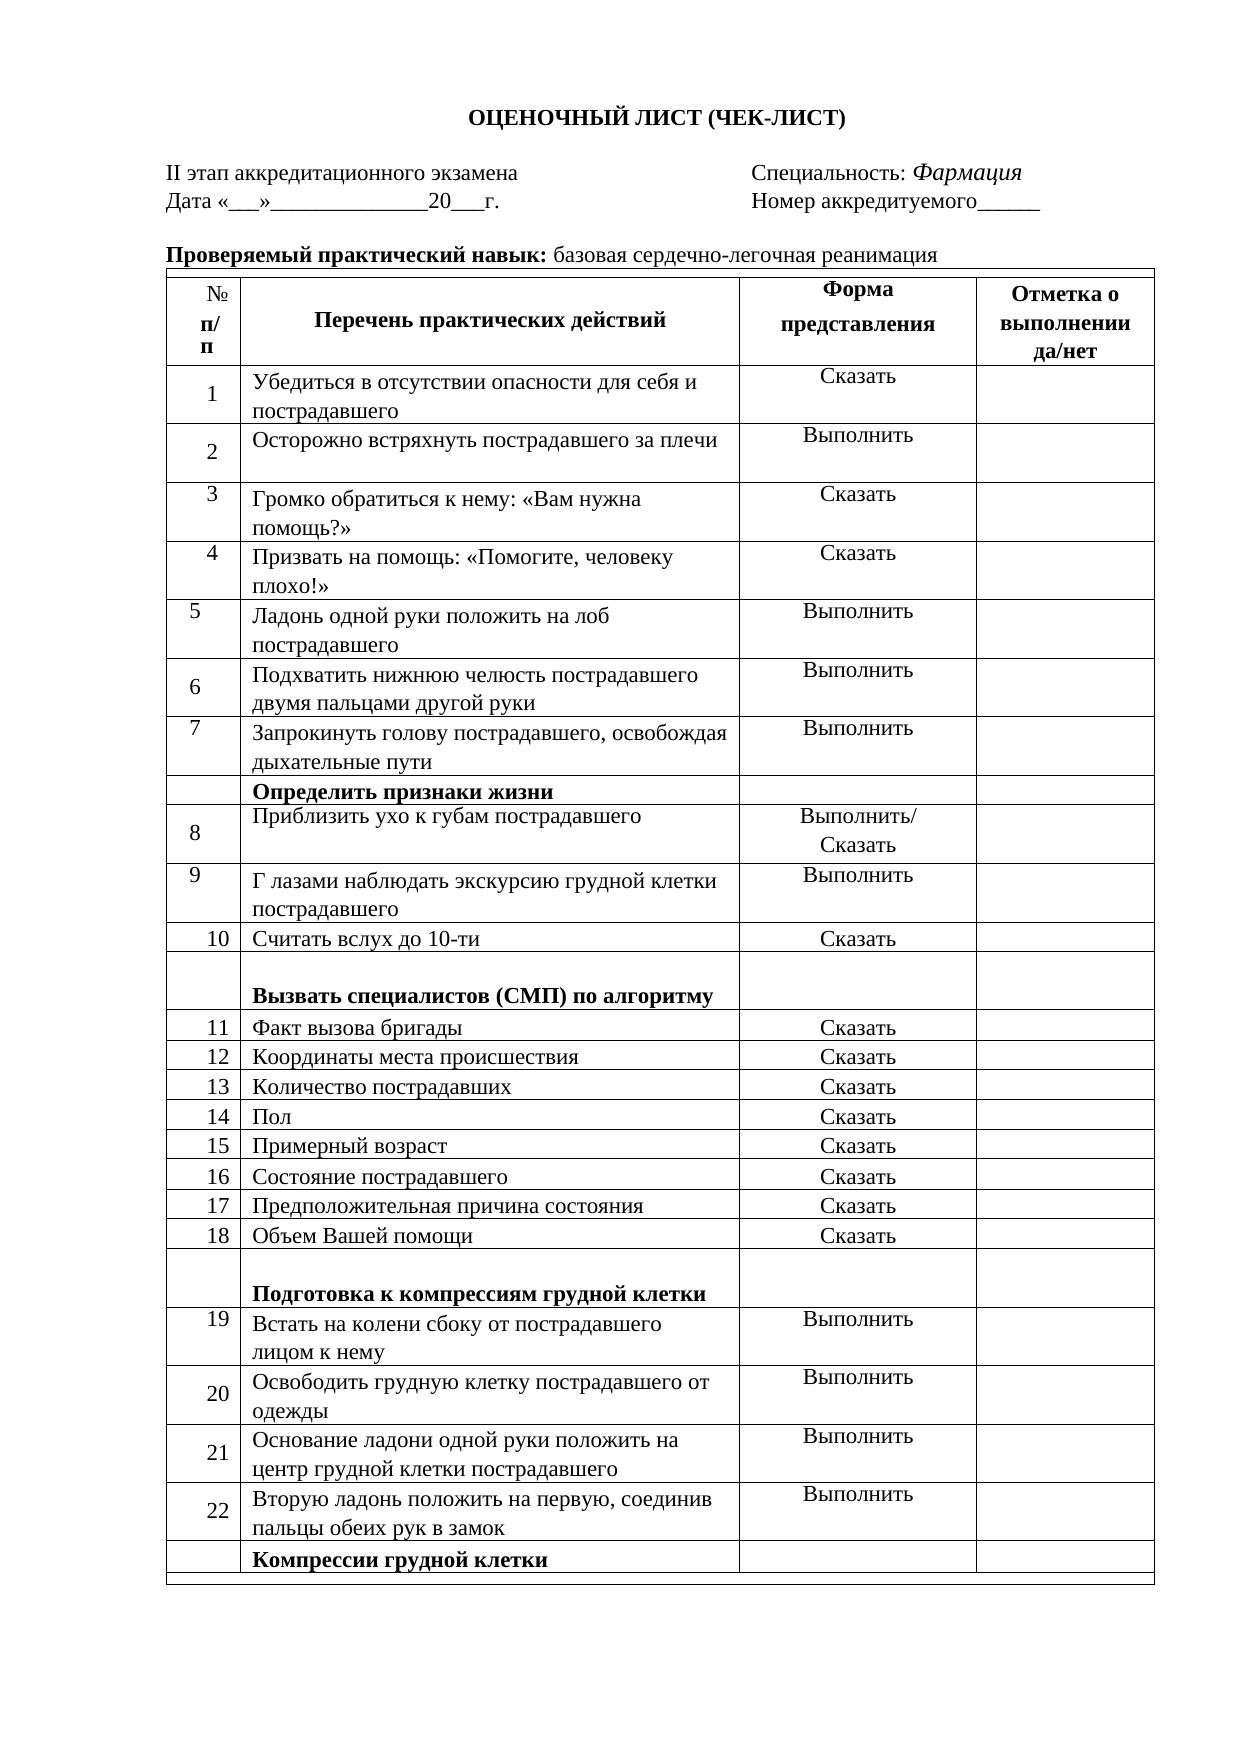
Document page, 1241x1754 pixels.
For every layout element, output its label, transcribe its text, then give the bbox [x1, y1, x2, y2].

text ОЦЕНОЧНЫЙ ЛИСТ (ЧЕК-ЛИСТ) [166, 107, 1148, 130]
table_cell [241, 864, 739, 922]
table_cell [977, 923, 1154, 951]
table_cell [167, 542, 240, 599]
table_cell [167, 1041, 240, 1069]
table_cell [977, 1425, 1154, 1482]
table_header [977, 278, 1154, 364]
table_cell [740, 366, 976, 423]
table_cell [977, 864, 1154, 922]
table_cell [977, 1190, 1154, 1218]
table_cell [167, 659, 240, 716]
text Дата « » 20 г. Номер аккредитуемого [166, 186, 1155, 215]
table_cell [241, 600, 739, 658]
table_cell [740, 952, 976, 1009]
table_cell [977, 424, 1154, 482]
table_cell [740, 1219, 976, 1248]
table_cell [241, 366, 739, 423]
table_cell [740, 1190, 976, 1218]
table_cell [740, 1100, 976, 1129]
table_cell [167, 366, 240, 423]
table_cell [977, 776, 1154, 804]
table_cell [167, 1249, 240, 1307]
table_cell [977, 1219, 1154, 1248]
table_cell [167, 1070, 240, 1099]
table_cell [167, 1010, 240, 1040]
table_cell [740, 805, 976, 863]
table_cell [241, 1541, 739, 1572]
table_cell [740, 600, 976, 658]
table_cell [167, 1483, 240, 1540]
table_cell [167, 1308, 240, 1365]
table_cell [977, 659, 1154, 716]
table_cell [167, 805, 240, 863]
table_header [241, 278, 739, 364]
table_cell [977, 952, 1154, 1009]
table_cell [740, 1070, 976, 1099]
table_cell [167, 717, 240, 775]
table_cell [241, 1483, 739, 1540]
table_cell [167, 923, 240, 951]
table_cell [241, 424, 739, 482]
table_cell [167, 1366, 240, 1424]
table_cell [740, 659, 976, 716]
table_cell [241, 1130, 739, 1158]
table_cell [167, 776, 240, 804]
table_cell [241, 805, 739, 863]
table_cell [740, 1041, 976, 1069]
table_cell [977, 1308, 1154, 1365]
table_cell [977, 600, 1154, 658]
text Проверяемый практический навык: базовая сердечно-легочная реанимация [166, 244, 1155, 267]
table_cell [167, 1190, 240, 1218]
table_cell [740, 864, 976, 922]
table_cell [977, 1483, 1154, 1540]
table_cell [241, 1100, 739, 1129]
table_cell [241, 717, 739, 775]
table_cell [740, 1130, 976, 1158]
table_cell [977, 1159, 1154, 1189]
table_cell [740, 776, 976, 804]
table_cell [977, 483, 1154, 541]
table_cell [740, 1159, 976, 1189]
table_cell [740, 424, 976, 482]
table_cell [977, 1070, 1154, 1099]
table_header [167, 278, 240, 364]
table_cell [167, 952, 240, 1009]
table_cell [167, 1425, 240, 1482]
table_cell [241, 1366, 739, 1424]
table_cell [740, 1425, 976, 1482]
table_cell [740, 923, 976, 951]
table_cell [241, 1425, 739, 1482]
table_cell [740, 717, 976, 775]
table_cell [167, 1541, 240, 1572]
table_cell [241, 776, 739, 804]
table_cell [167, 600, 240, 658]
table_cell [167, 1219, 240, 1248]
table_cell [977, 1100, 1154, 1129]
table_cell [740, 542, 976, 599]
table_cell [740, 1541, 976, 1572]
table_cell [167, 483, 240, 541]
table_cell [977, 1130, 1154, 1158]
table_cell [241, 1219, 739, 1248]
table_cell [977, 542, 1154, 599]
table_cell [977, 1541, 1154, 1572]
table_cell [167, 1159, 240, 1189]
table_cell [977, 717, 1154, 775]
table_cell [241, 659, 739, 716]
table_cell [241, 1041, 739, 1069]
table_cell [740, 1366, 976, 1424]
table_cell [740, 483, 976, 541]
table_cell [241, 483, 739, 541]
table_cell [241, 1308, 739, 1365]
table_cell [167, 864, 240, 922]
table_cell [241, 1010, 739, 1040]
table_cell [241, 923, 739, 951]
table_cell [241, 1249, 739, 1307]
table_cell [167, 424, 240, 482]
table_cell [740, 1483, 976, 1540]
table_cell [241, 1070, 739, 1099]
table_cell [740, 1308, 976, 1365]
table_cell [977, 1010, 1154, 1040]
text II этап аккредитационного экзамена Специальность: Фармация [166, 157, 1155, 186]
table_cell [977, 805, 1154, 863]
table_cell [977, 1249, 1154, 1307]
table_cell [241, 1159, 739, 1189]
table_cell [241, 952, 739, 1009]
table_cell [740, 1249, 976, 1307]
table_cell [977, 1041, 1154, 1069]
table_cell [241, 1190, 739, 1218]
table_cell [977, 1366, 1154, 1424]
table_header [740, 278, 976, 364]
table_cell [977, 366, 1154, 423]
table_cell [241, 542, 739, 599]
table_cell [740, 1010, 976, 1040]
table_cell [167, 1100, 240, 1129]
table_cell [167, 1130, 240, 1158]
